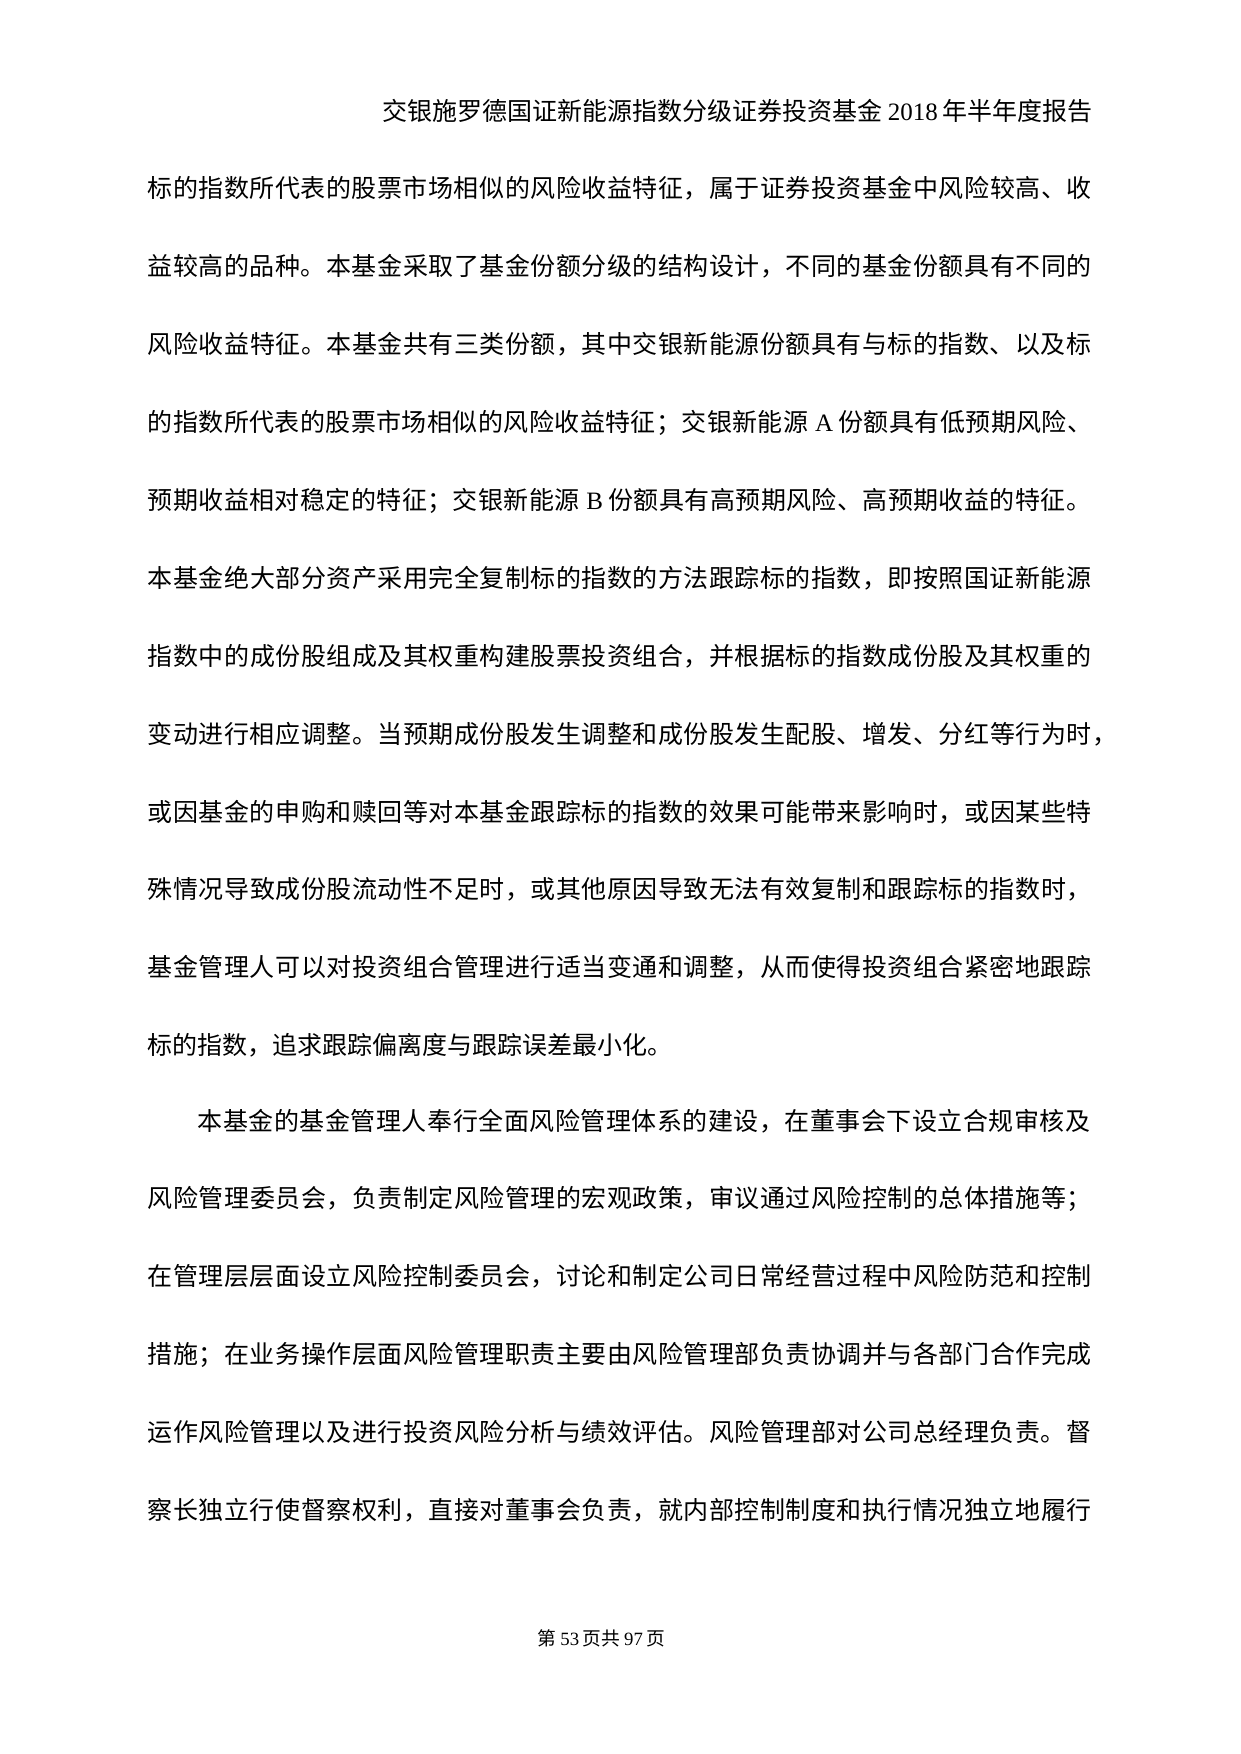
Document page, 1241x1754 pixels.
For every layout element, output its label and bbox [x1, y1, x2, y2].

text [148, 1087, 1092, 1541]
text [148, 154, 1092, 1076]
